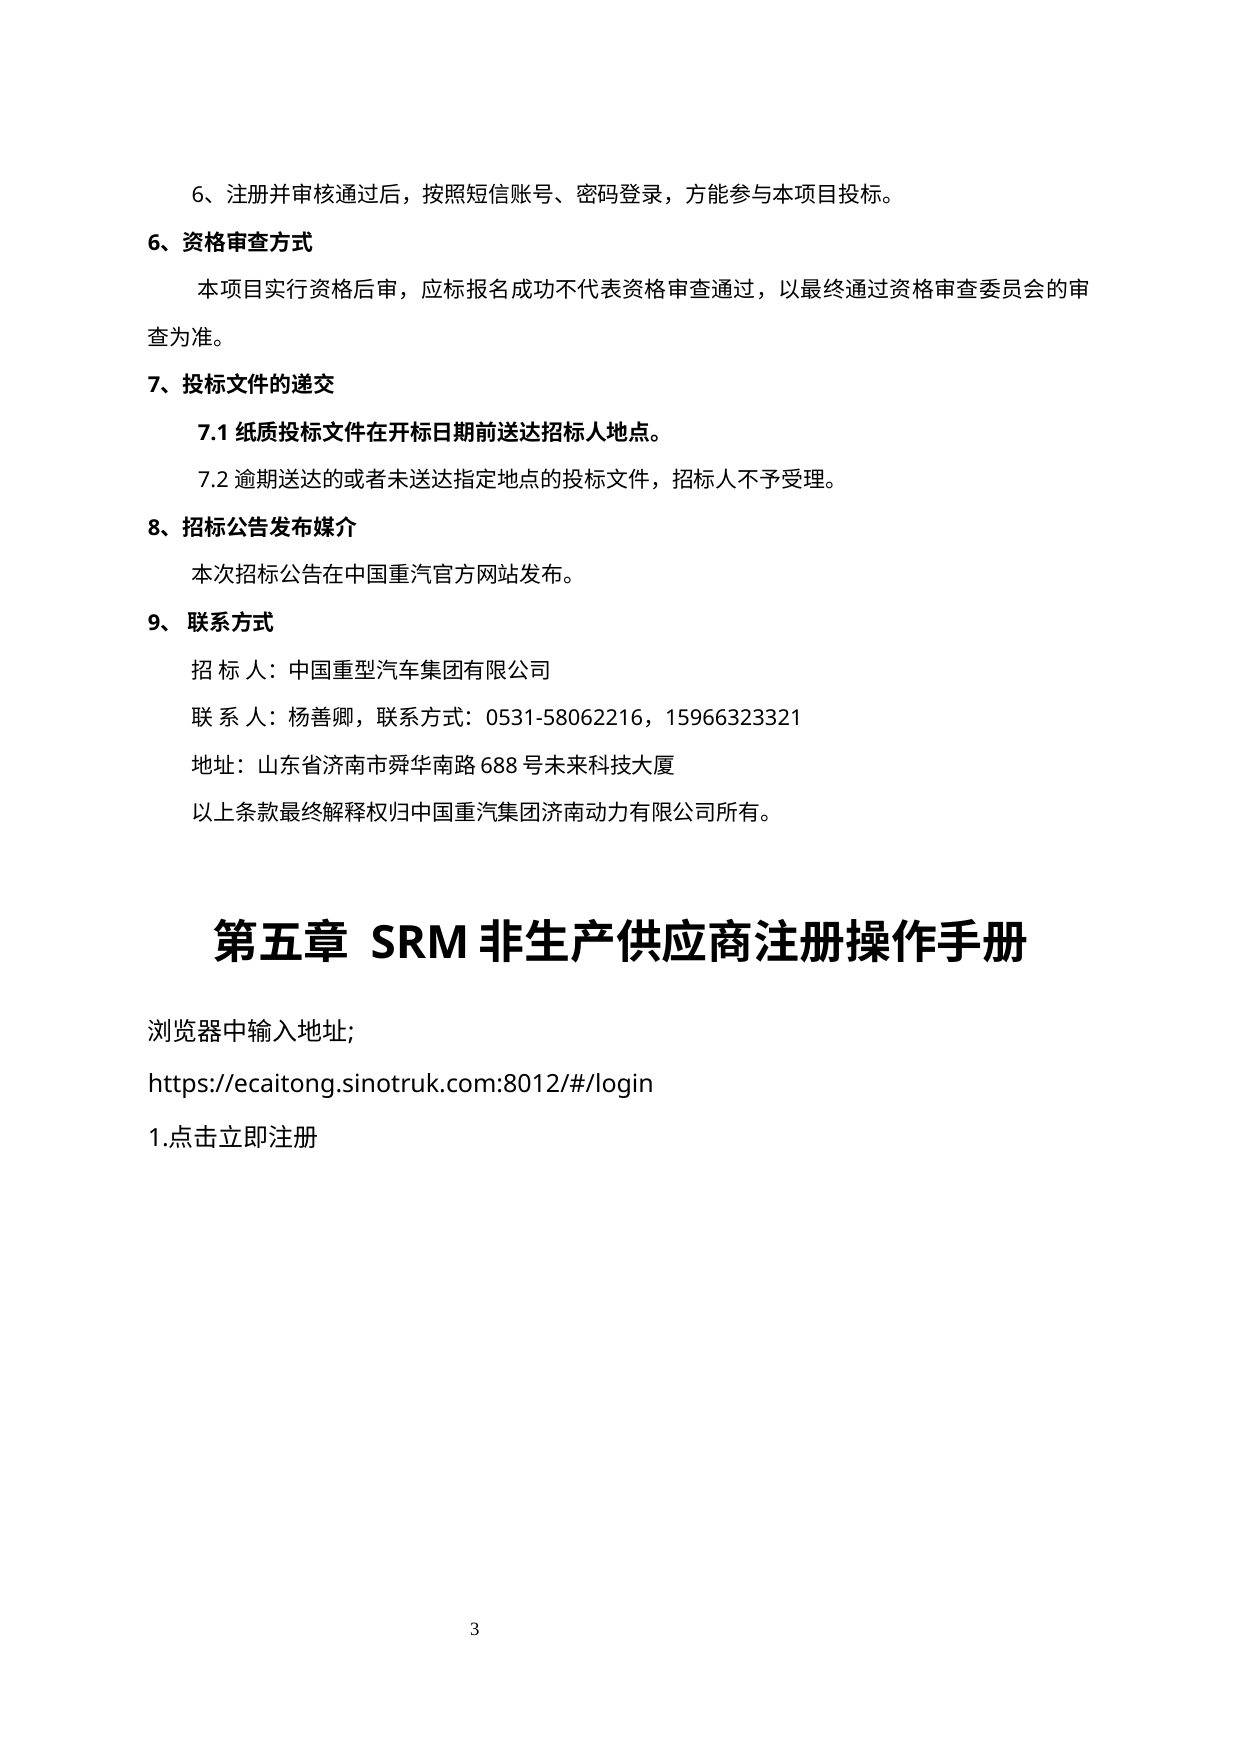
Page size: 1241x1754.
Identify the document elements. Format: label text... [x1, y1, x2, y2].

text 6、资格审查方式 [148, 224, 1092, 256]
text 招 标 人：中国重型汽车集团有限公司 [148, 653, 1092, 684]
text 以上条款最终解释权归中国重汽集团济南动力有限公司所有。 [148, 795, 1092, 827]
text 联 系 人：杨善卿，联系方式：0531-58062216，15966323321 [148, 700, 1092, 732]
text 7、投标文件的递交 [148, 367, 1092, 399]
text 浏览器中输入地址; [148, 1012, 1092, 1048]
text 地址：山东省济南市舜华南路688号未来科技大厦 [148, 748, 1092, 779]
text 8、招标公告发布媒介 [148, 510, 1092, 542]
text 本次招标公告在中国重汽官方网站发布。 [148, 557, 1092, 589]
list 注册并审核通过后，按照短信账号、密码登录，方能参与本项目投标。 [148, 177, 1092, 209]
text 1.点击立即注册 [148, 1117, 1092, 1153]
text 9、 联系方式 [148, 605, 1092, 637]
text 7.2 逾期送达的或者未送达指定地点的投标文件，招标人不予受理。 [148, 462, 1092, 494]
text 本项目实行资格后审，应标报名成功不代表资格审查通过，以最终通过资格审查委员会的审查为准。 [148, 272, 1092, 351]
title 第五章 SRM非生产供应商注册操作手册 [148, 906, 1092, 972]
text 7.1 纸质投标文件在开标日期前送达招标人地点。 [148, 415, 1092, 446]
text https://ecaitong.sinotruk.com:8012/#/login [148, 1066, 1092, 1100]
